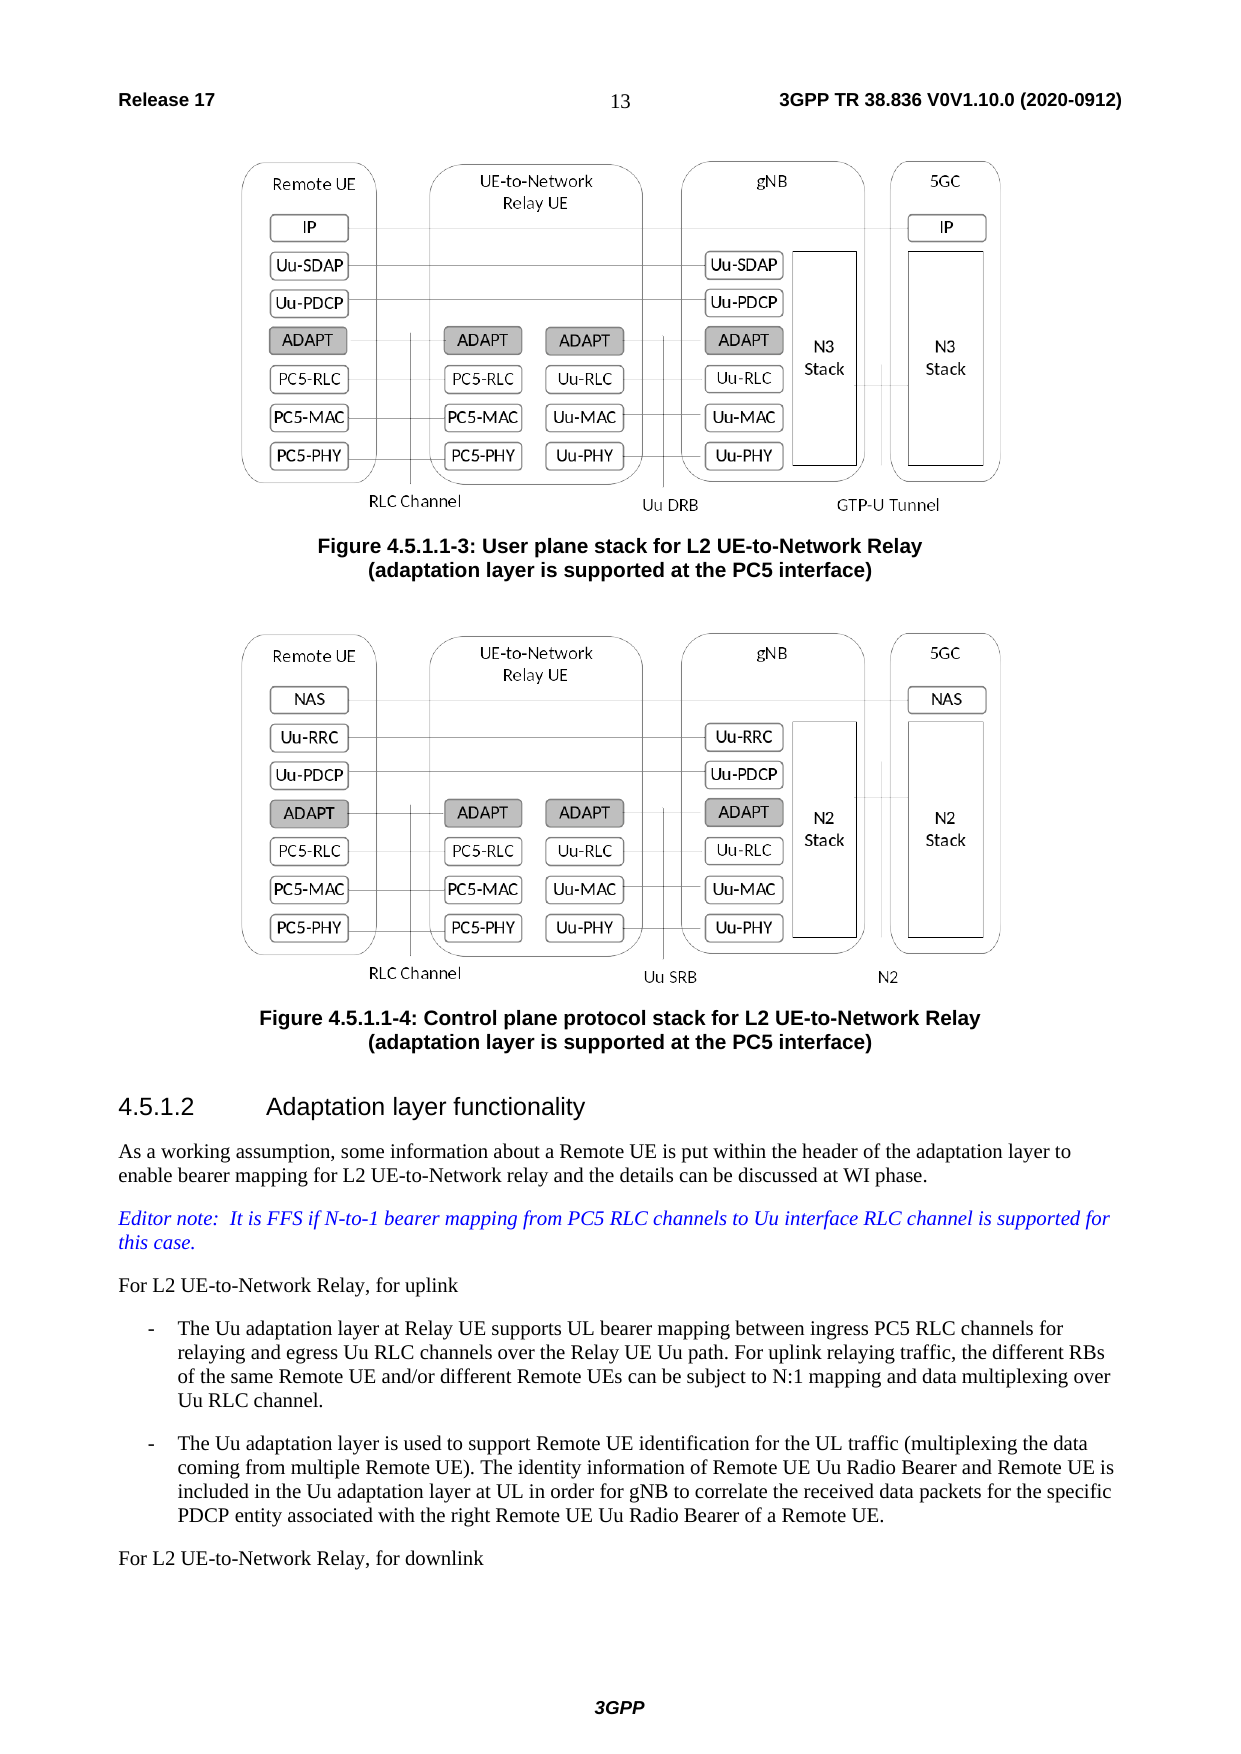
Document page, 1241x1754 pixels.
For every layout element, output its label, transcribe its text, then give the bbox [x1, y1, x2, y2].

subtitle 4.5.1.2 Adaptation layer functionality [118, 1092, 1122, 1120]
